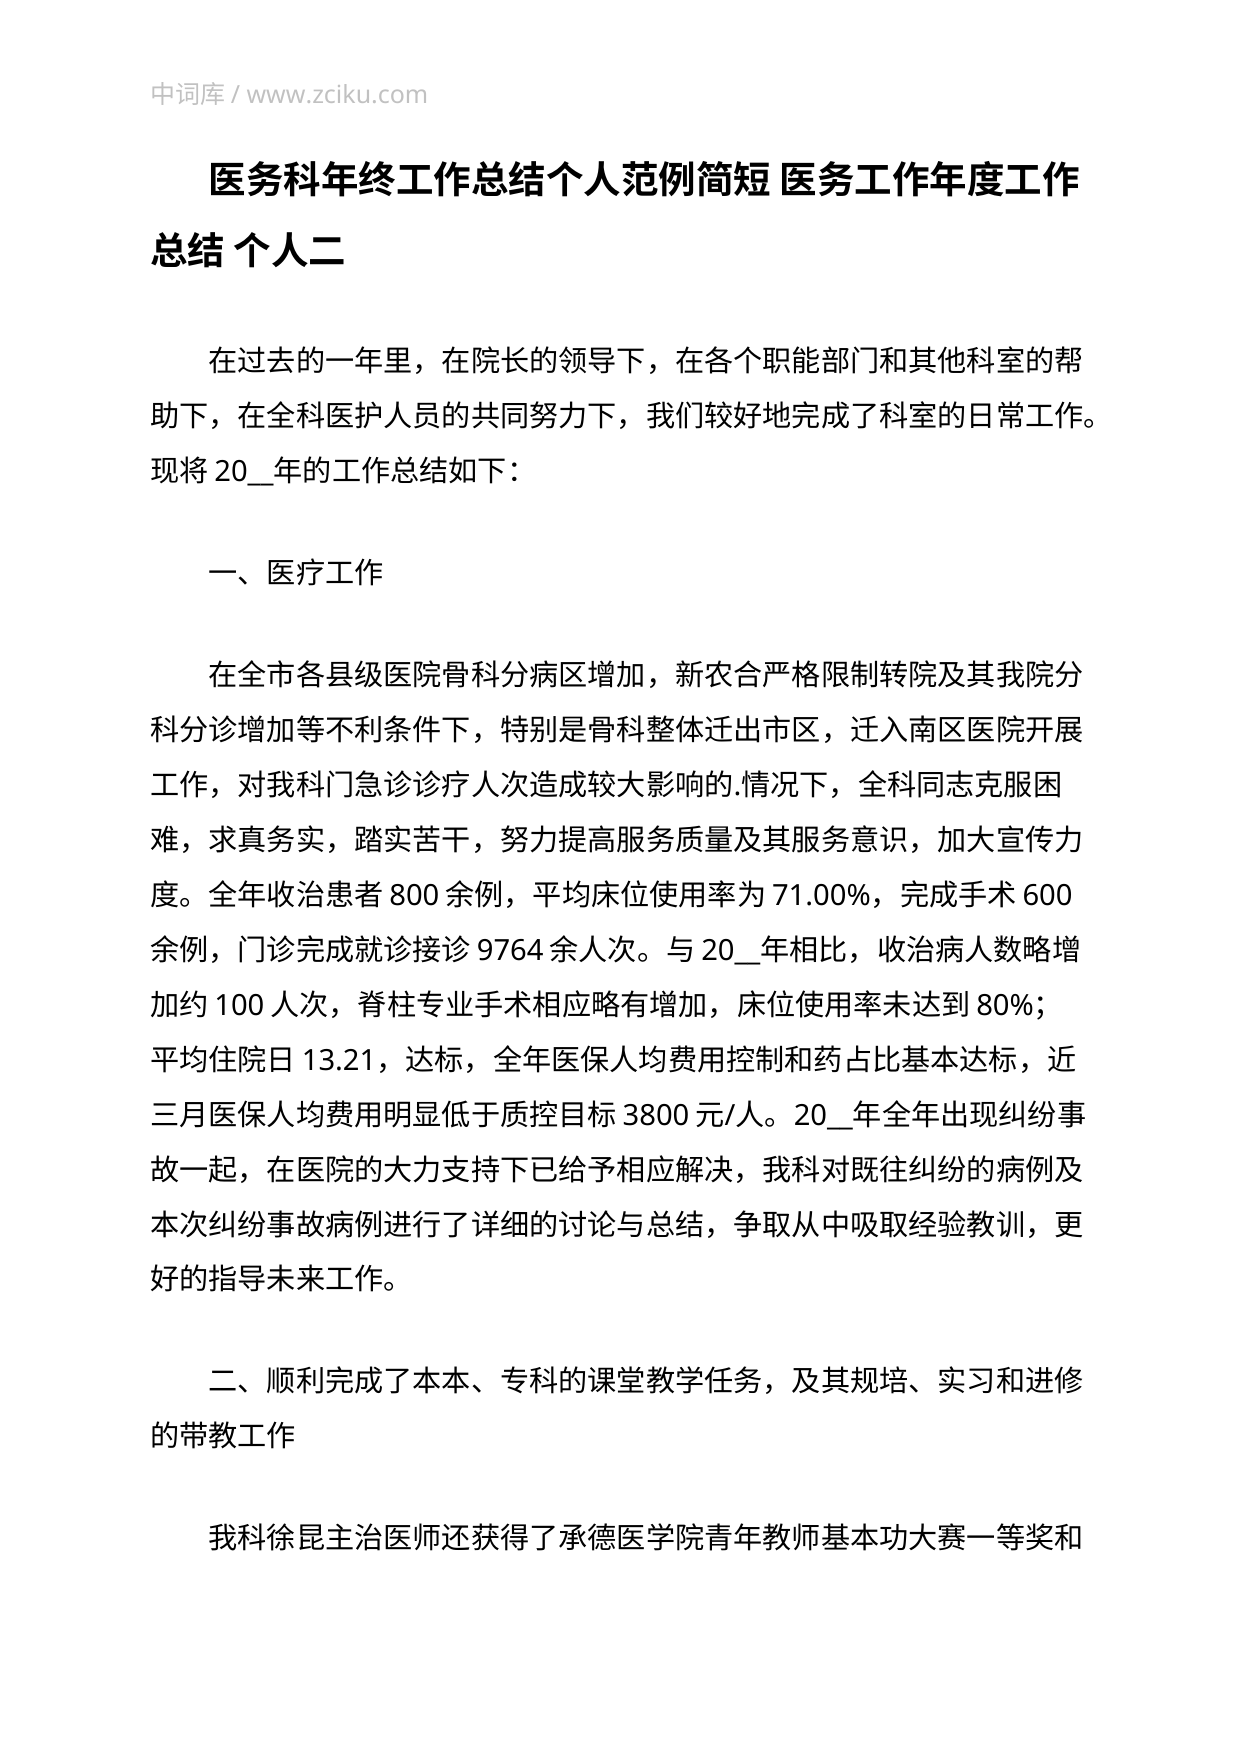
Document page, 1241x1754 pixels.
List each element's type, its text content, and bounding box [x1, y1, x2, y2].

text 二、顺利完成了本本、专科的课堂教学任务，及其规培、实习和进修的带教工作 [150, 1358, 1090, 1455]
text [150, 1514, 1090, 1557]
text 医务科年终工作总结个人范例简短 医务工作年度工作总结 个人二 [150, 150, 1090, 275]
text 一、医疗工作 [150, 550, 1090, 592]
text 在全市各县级医院骨科分病区增加，新农合严格限制转院及其我院分科分诊增加等不利条件下，特别是骨科整体迁出市区，迁入南区医院开展工作，对我科门急诊诊疗人次造成较大影响的.情况下，全科同志克服困难，求真务实，踏实苦干，努力提高服务质量及其服务意识，加大宣传力度。全年收治患者800余例，平均床位使用率为71.00%，完成手术600余例，门诊完成就诊接诊9764余人次。与20__年相比，收治病人数略增加约100人次，脊柱专业手术相应略有增加，床位使用率未达到80%；平均住院日13.21，达标，全年医保人均费用控制和药占比基本达标，近三月医保人均费用明显低于质控目标3800元/人。20__年全年出现纠纷事故一起，在医院的大力支持下已给予相应解决，我科对既往纠纷的病例及本次纠纷事故病例进行了详细的讨论与总结，争取从中吸取经验教训，更好的指导未来工作。 [150, 651, 1090, 1298]
text 在过去的一年里，在院长的领导下，在各个职能部门和其他科室的帮助下，在全科医护人员的共同努力下，我们较好地完成了科室的日常工作。现将20__年的工作总结如下： [150, 338, 1090, 490]
